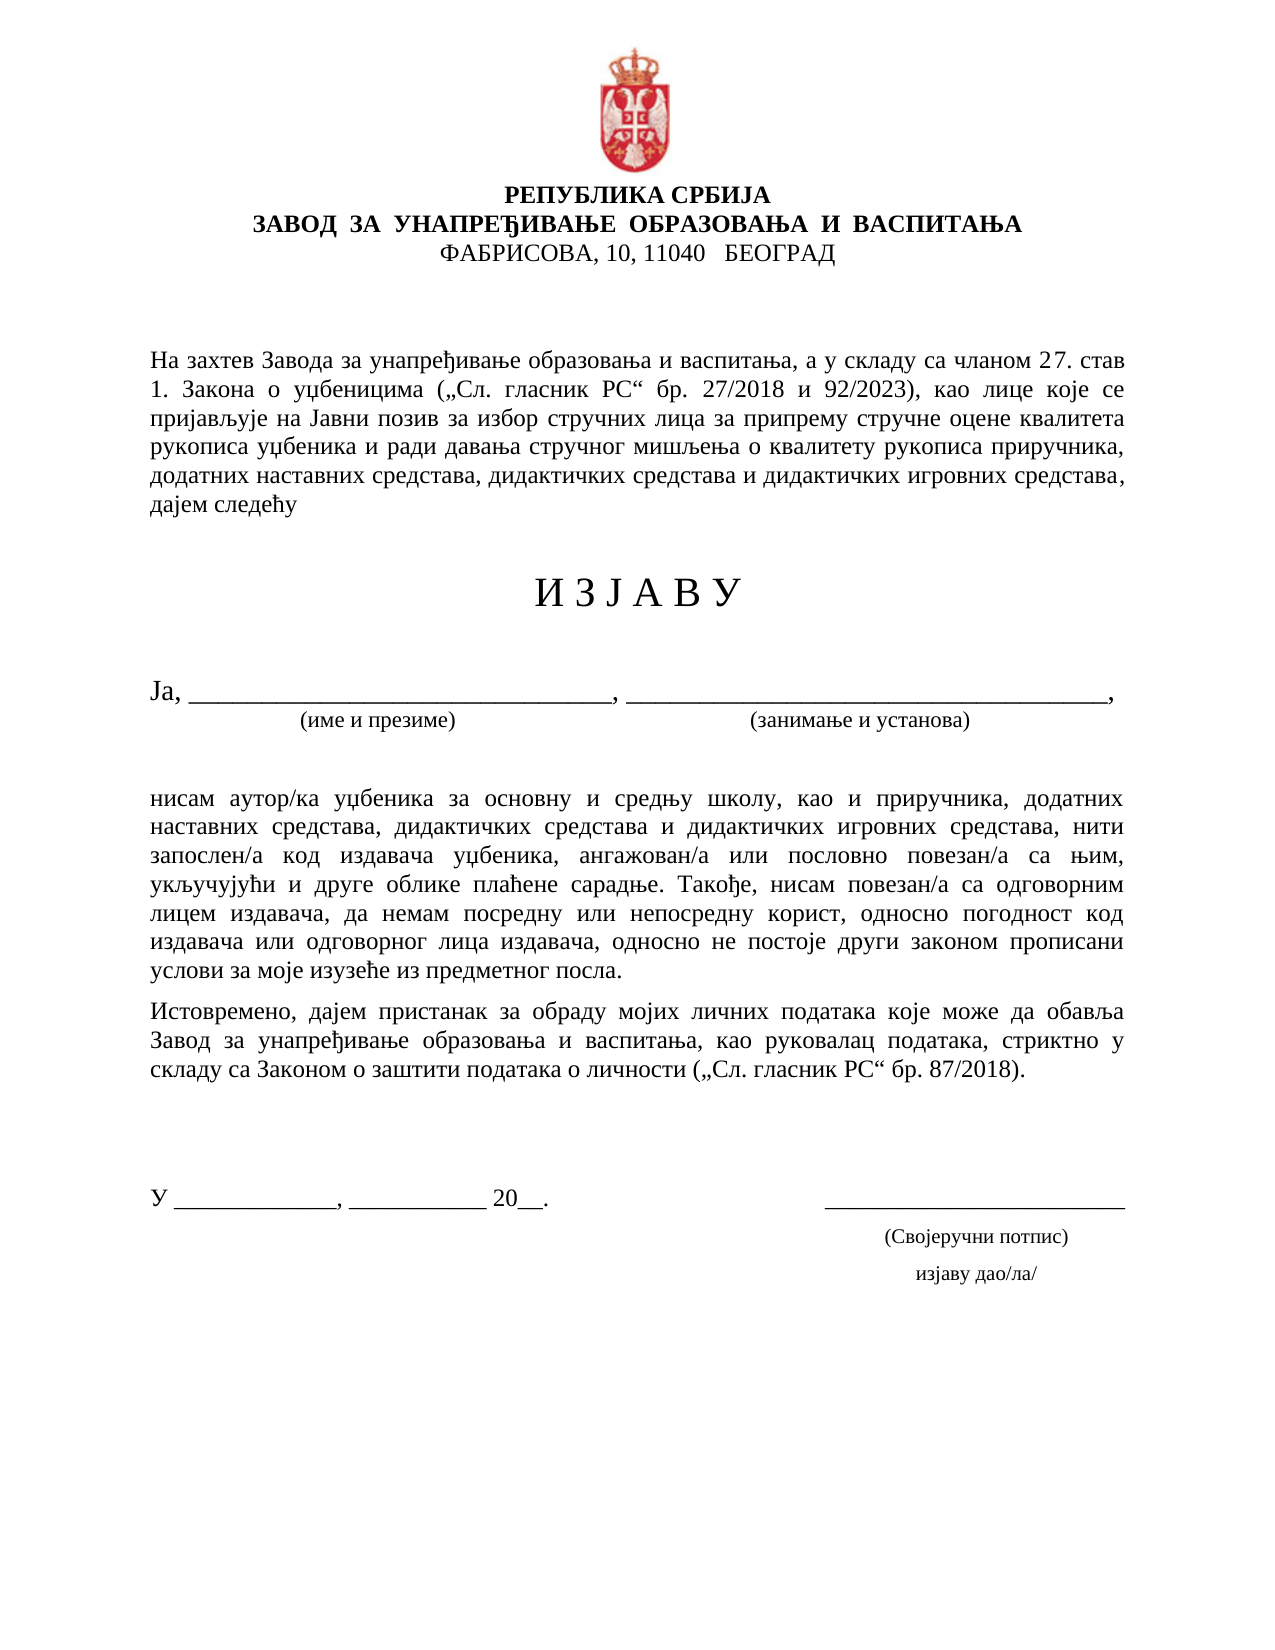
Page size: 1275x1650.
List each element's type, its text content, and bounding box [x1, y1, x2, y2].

text РЕПУБЛИКА СРБИЈА [150, 180, 1125, 209]
text ЗАВОД ЗА УНАПРЕЂИВАЊЕ ОБРАЗОВАЊА И ВАСПИТАЊА [150, 209, 1125, 238]
text На захтев Завода за унапређивање образовања и васпитања, а у складу са чланом 27. став 1. Закона о уџбеницима („Сл. гласник РС“ бр. 27/2018 и 92/2023), као лице које се пријављује на Јавни позив за избор стручних лица за припрему стручне оцене квалитета рукописа уџбеника и ради давања стручног мишљења о квалитету рукописа приручника, додатних наставних средстава, дидактичких средстава и дидактичких игровних средстава, дајем следећу [150, 345, 1125, 518]
text изјаву дао/ла/ [825, 1261, 1125, 1284]
text нисам аутор/ка уџбеника за основну и средњу школу, као и приручника, додатних наставних средстава, дидактичких средстава и дидактичких игровних средстава, нити запослен/а код издавача уџбеника, ангажован/а или пословно повезан/а са њим, укључујући и друге облике плаћене сарадње. Такође, нисам повезан/а са одговорним лицем издавача, да немам посредну или непосредну корист, односно погодност код издавача или одговорног лица издавача, односно не постоје други законом прописани услови за моје изузеће из предметног посла. [150, 783, 1125, 984]
text (Својеручни потпис) [150, 1224, 1125, 1248]
text ФАБРИСОВА, 10, 11040 БЕОГРАД [150, 238, 1125, 266]
text (име и презиме) (занимање и установа) [150, 706, 1125, 733]
text Ја, _____________________________, _________________________________, [150, 673, 1125, 706]
picture [589, 44, 683, 177]
text У _____________, ___________ 20__. ________________________ [150, 1183, 1125, 1211]
text Истовремено, дајем пристанак за обраду мојих личних података које може да обавља Завод за унапређивање образовања и васпитања, као руковалац података, стриктно у складу са Законом о заштити података о личности („Сл. гласник РС“ бр. 87/2018). [150, 996, 1125, 1083]
text И З Ј А В У [150, 568, 1125, 616]
